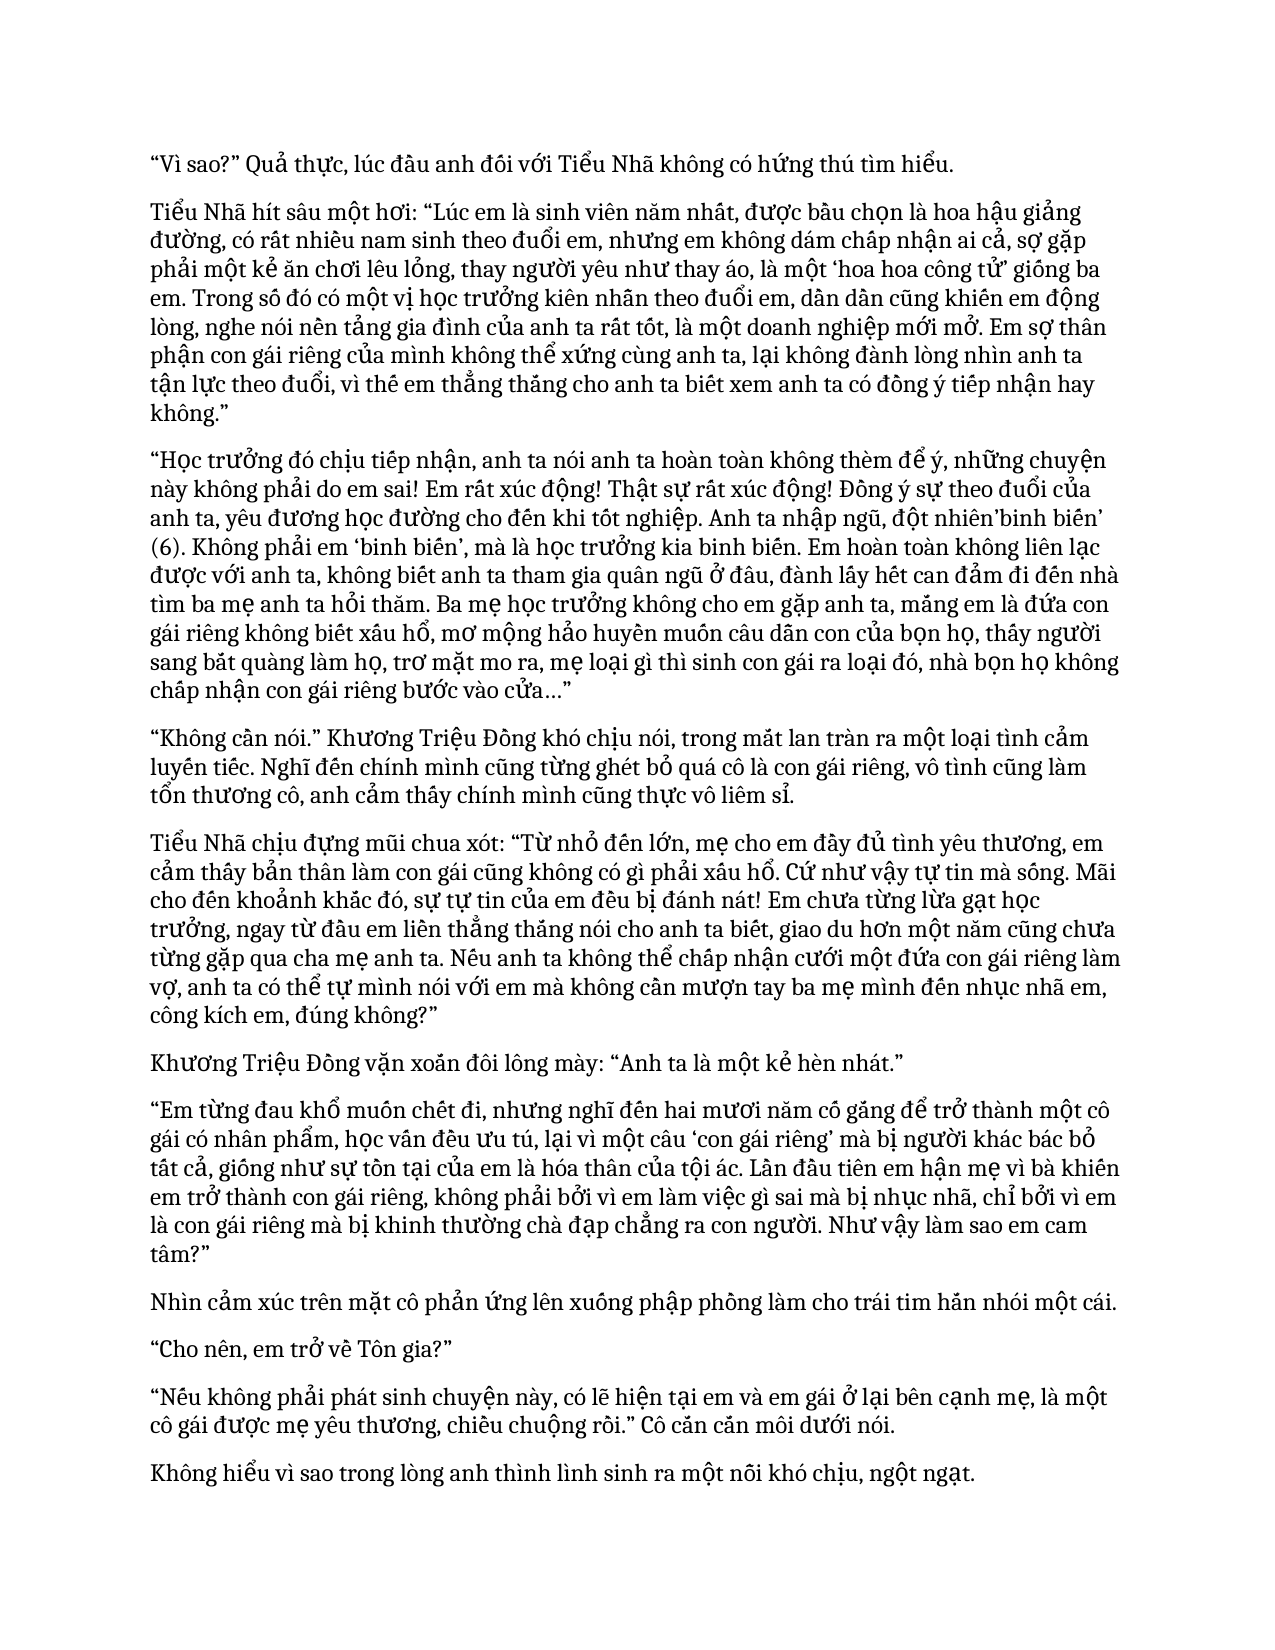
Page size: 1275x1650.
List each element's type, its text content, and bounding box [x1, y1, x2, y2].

text Không hiểu vì sao trong lòng anh thình lình sinh ra một nỗi khó chịu, ngột ngạt. [150, 1459, 1125, 1487]
text Tiểu Nhã hít sâu một hơi: “Lúc em là sinh viên năm nhất, được bầu chọn là hoa hậu giảng đường, có rất nhiều nam sinh theo đuổi em, nhưng em không dám chấp nhận ai cả, sợ gặp phải một kẻ ăn chơi lêu lỏng, thay người yêu như thay áo, là một ‘hoa hoa công tử’ giống ba em. Trong số đó có một vị học trưởng kiên nhẫn theo đuổi em, dần dần cũng khiến em động lòng, nghe nói nền tảng gia đình của anh ta rất tốt, là một doanh nghiệp mới mở. Em sợ thân phận con gái riêng của mình không thể xứng cùng anh ta, lại không đành lòng nhìn anh ta tận lực theo đuổi, vì thế em thẳng thắng cho anh ta biết xem anh ta có đồng ý tiếp nhận hay không.” [150, 197, 1125, 427]
text “Không cần nói.” Khương Triệu Đồng khó chịu nói, trong mắt lan tràn ra một loại tình cảm luyến tiếc. Nghĩ đến chính mình cũng từng ghét bỏ quá cô là con gái riêng, vô tình cũng làm tổn thương cô, anh cảm thấy chính mình cũng thực vô liêm sỉ. [150, 724, 1125, 810]
text Khương Triệu Đồng vặn xoắn đôi lông mày: “Anh ta là một kẻ hèn nhát.” [150, 1049, 1125, 1077]
text “Vì sao?” Quả thực, lúc đầu anh đối với Tiểu Nhã không có hứng thú tìm hiểu. [150, 150, 1125, 179]
text “Cho nên, em trở về Tôn gia?” [150, 1335, 1125, 1364]
text Tiểu Nhã chịu đựng mũi chua xót: “Từ nhỏ đến lớn, mẹ cho em đầy đủ tình yêu thương, em cảm thấy bản thân làm con gái cũng không có gì phải xấu hổ. Cứ như vậy tự tin mà sống. Mãi cho đến khoảnh khắc đó, sự tự tin của em đều bị đánh nát! Em chưa từng lừa gạt học trưởng, ngay từ đầu em liền thẳng thắng nói cho anh ta biết, giao du hơn một năm cũng chưa từng gặp qua cha mẹ anh ta. Nếu anh ta không thể chấp nhận cưới một đứa con gái riêng làm vợ, anh ta có thể tự mình nói với em mà không cần mượn tay ba mẹ mình đến nhục nhã em, công kích em, đúng không?” [150, 829, 1125, 1030]
text “Em từng đau khổ muốn chết đi, nhưng nghĩ đến hai mươi năm cố gắng để trở thành một cô gái có nhân phẩm, học vấn đều ưu tú, lại vì một câu ‘con gái riêng’ mà bị người khác bác bỏ tất cả, giống như sự tồn tại của em là hóa thân của tội ác. Lần đầu tiên em hận mẹ vì bà khiến em trở thành con gái riêng, không phải bởi vì em làm việc gì sai mà bị nhục nhã, chỉ bởi vì em là con gái riêng mà bị khinh thường chà đạp chẳng ra con người. Như vậy làm sao em cam tâm?” [150, 1096, 1125, 1269]
text “Học trưởng đó chịu tiếp nhận, anh ta nói anh ta hoàn toàn không thèm để ý, những chuyện này không phải do em sai! Em rất xúc động! Thật sự rất xúc động! Đồng ý sự theo đuổi của anh ta, yêu đương học đường cho đến khi tốt nghiệp. Anh ta nhập ngũ, đột nhiên’binh biến’ (6). Không phải em ‘binh biến’, mà là học trưởng kia binh biến. Em hoàn toàn không liên lạc được với anh ta, không biết anh ta tham gia quân ngũ ở đâu, đành lấy hết can đảm đi đến nhà tìm ba mẹ anh ta hỏi thăm. Ba mẹ học trưởng không cho em gặp anh ta, mắng em là đứa con gái riêng không biết xấu hổ, mơ mộng hảo huyền muốn câu dẫn con của bọn họ, thấy người sang bắt quàng làm họ, trơ mặt mo ra, mẹ loại gì thì sinh con gái ra loại đó, nhà bọn họ không chấp nhận con gái riêng bước vào cửa…” [150, 446, 1125, 705]
text “Nếu không phải phát sinh chuyện này, có lẽ hiện tại em và em gái ở lại bên cạnh mẹ, là một cô gái được mẹ yêu thương, chiều chuộng rồi.” Cô cắn cắn môi dưới nói. [150, 1382, 1125, 1440]
text Nhìn cảm xúc trên mặt cô phản ứng lên xuống phập phồng làm cho trái tim hắn nhói một cái. [150, 1287, 1125, 1316]
